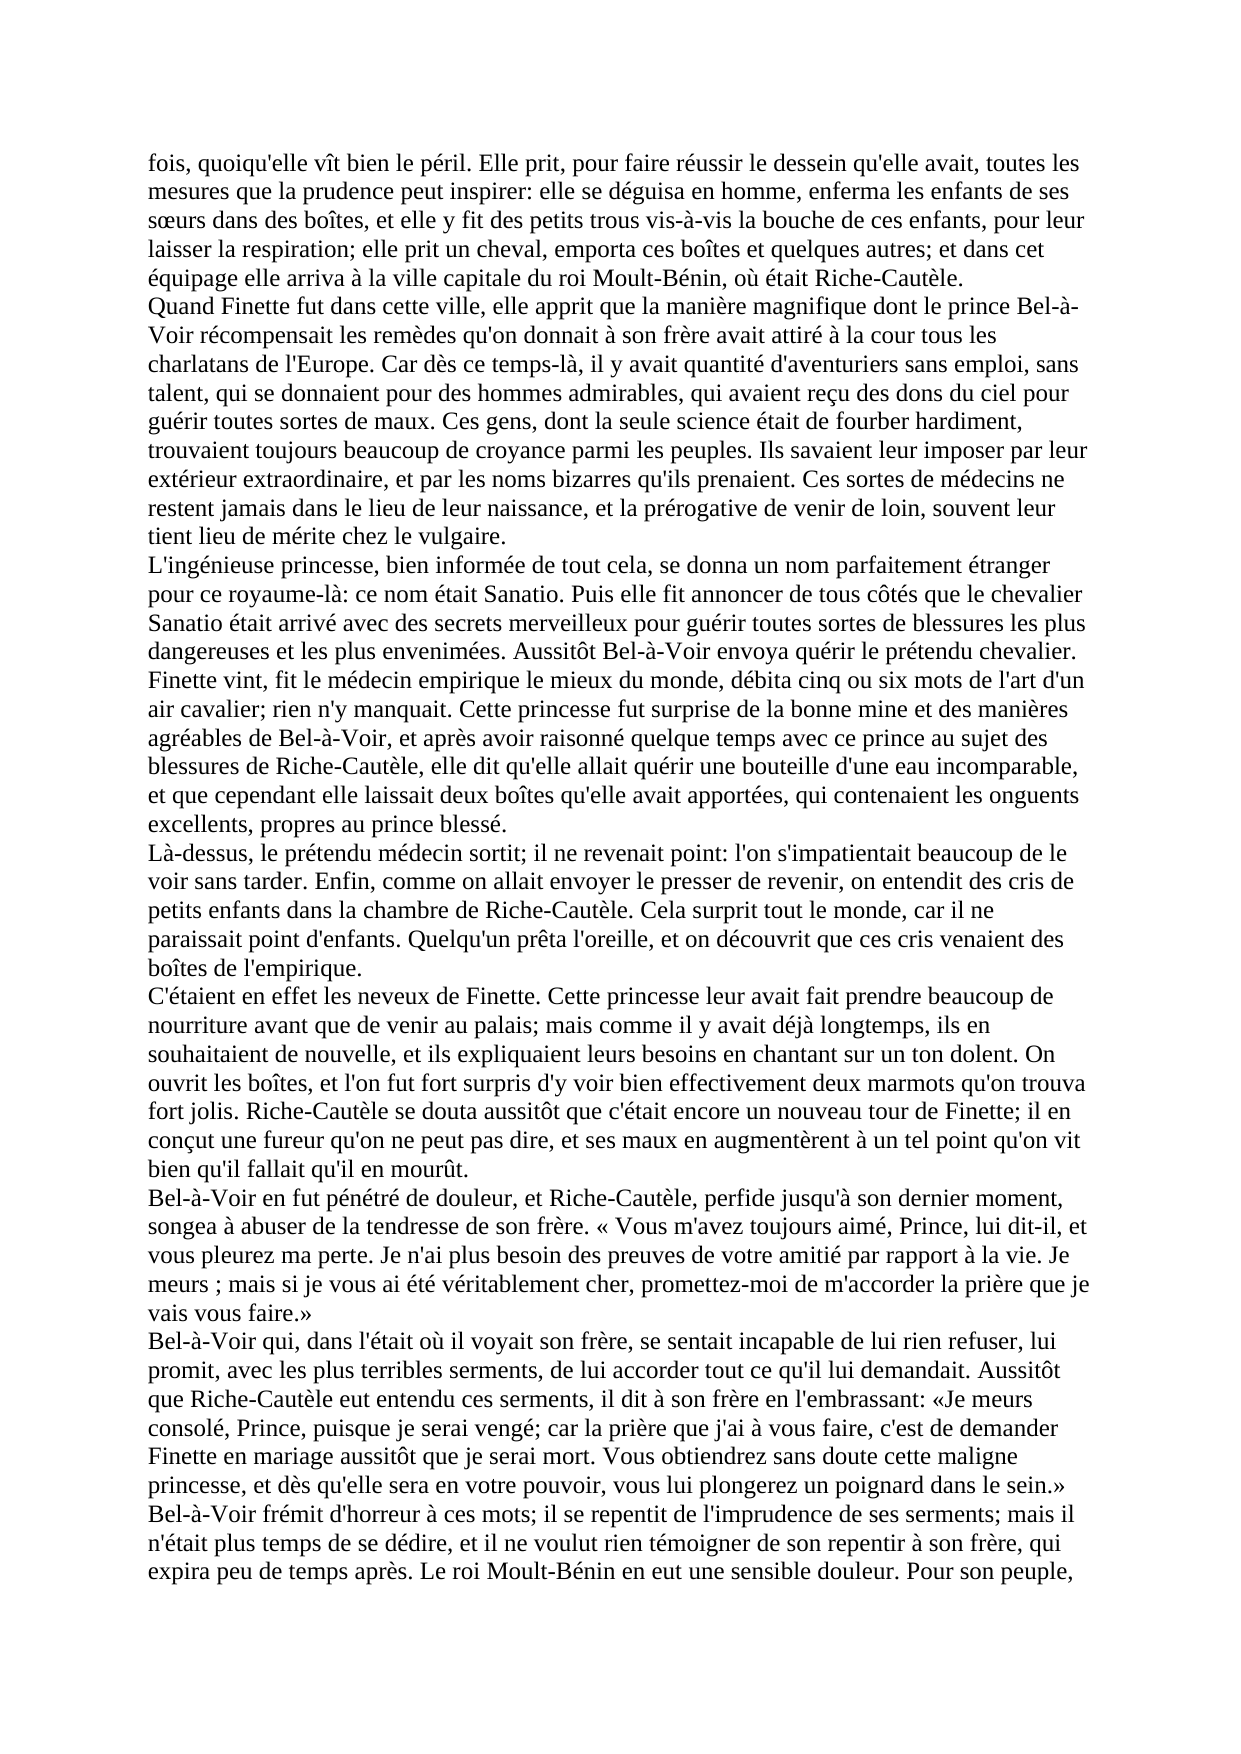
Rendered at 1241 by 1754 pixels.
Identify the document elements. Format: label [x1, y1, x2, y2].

text [148, 148, 1093, 1585]
